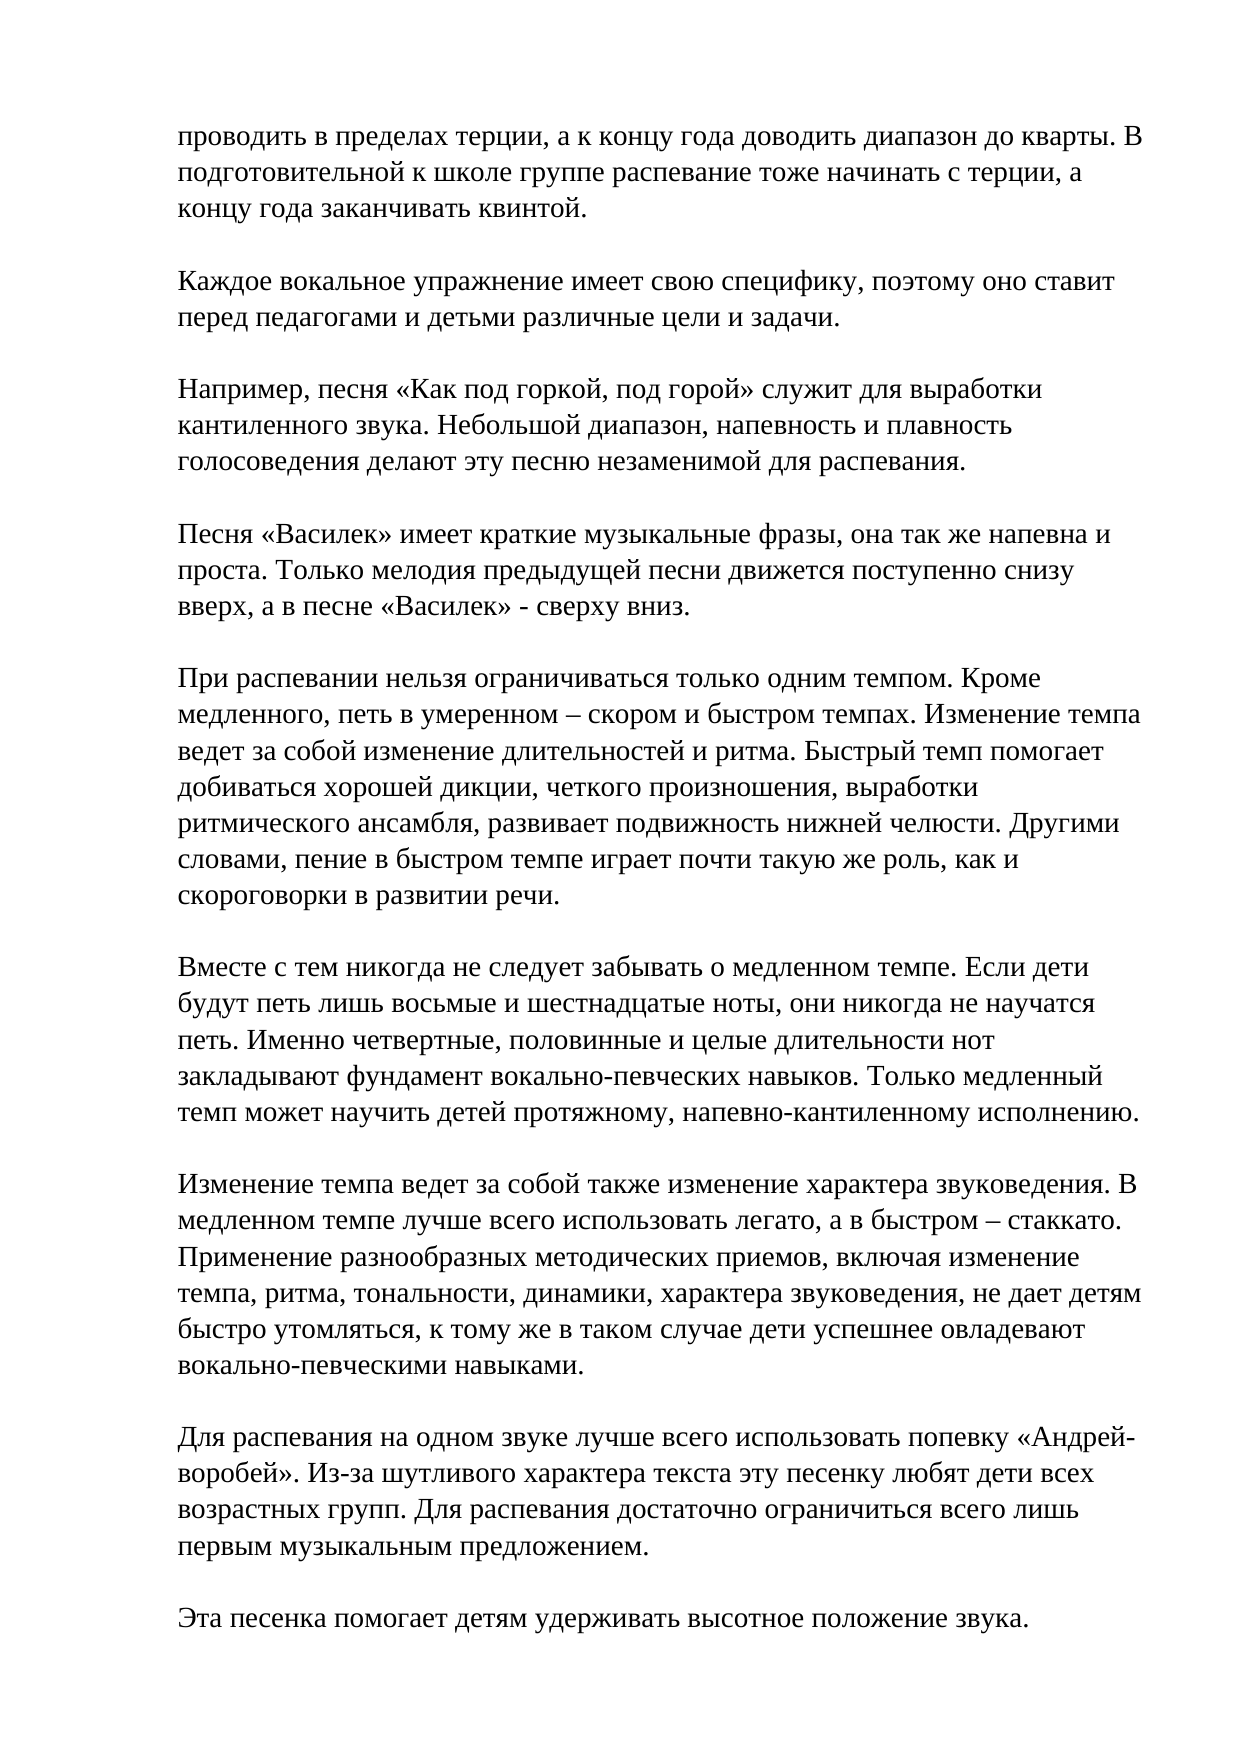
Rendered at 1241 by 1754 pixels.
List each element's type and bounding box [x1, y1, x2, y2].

text [177, 118, 1152, 1634]
